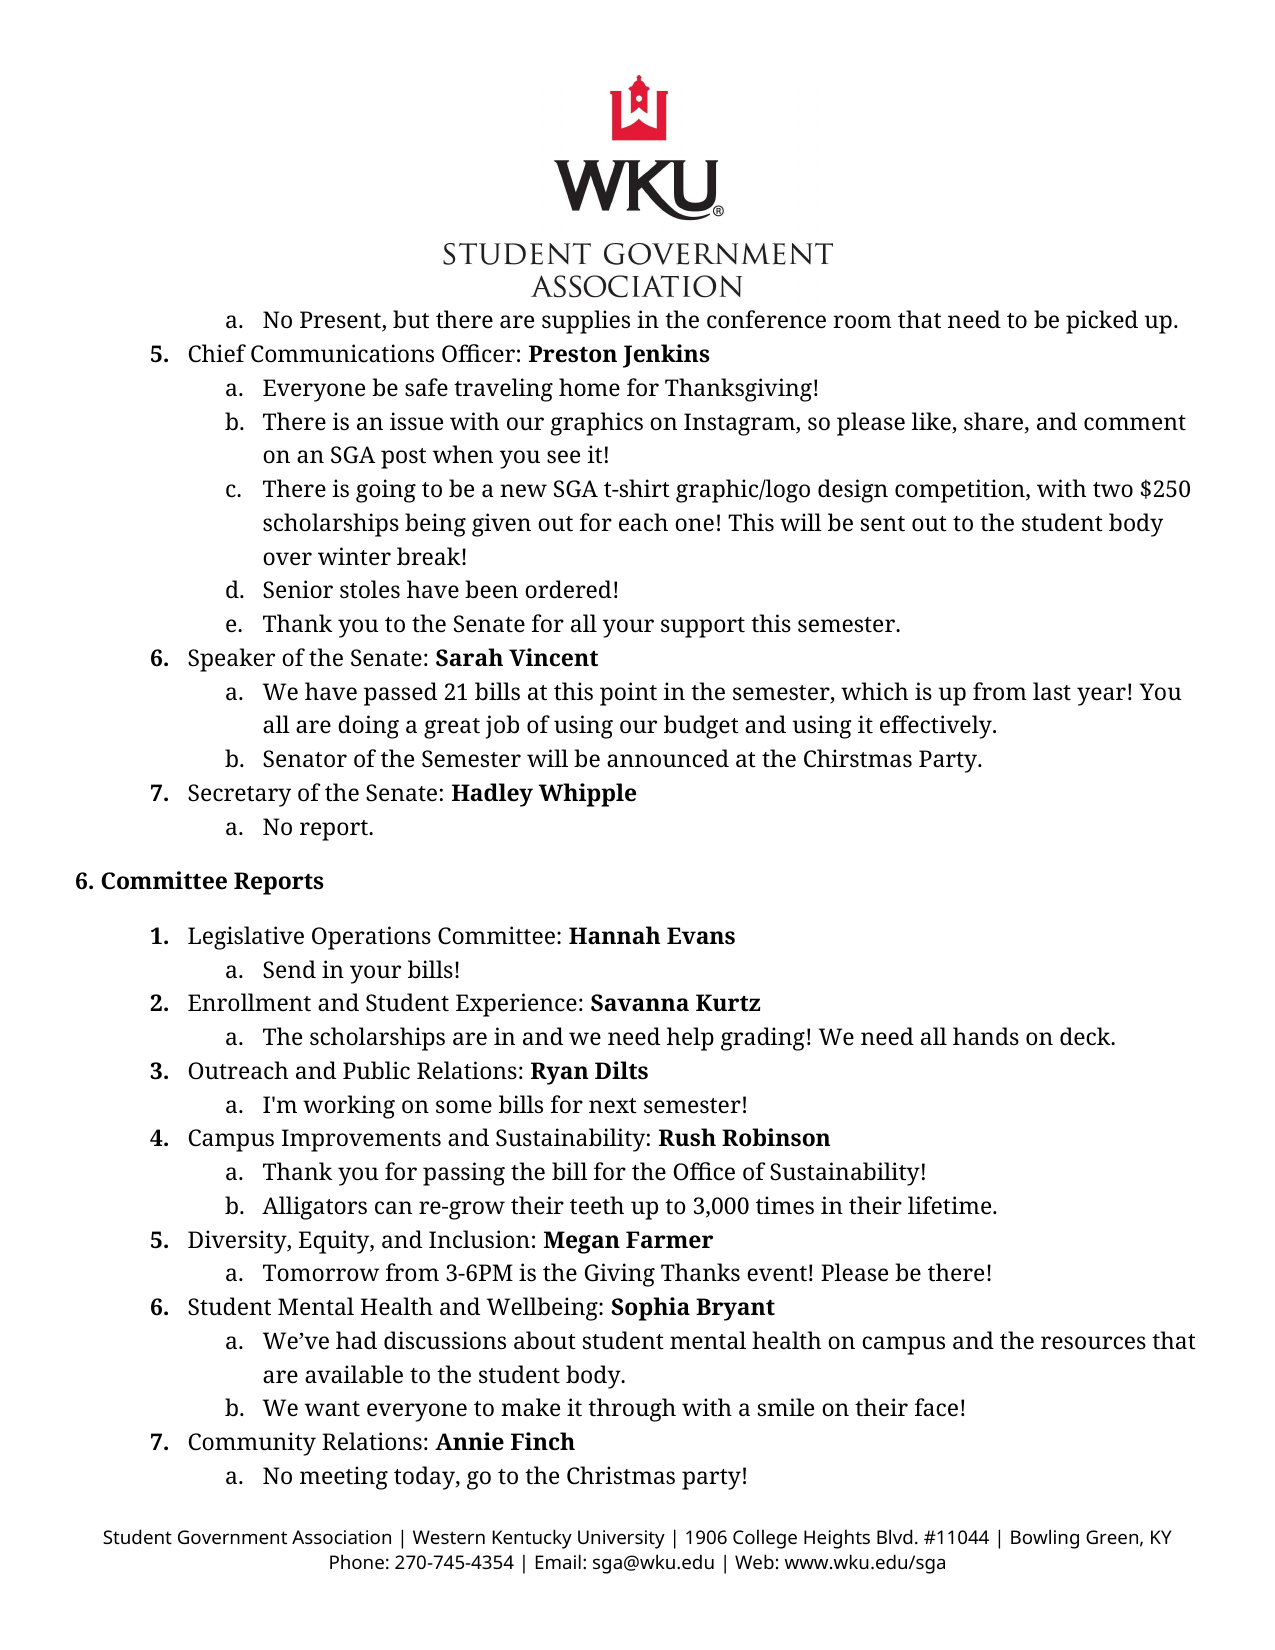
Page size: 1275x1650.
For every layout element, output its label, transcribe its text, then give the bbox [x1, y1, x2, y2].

list We have passed 21 bills at this point in the semester, which is up from last year! You all are doing a great job of using our budget and using it effectively. [225, 676, 1200, 741]
list Send in your bills! [225, 954, 1200, 985]
list Senator of the Semester will be announced at the Chirstmas Party. [225, 743, 1200, 774]
list Speaker of the Senate: Sarah Vincent [150, 642, 1200, 673]
list Everyone be safe traveling home for Thanksgiving! [225, 372, 1200, 403]
list Enrollment and Student Experience: Savanna Kurtz [150, 987, 1200, 1019]
list Student Mental Health and Wellbeing: Sophia Bryant [150, 1291, 1200, 1322]
list Alligators can re-grow their teeth up to 3,000 times in their lifetime. [225, 1190, 1200, 1221]
list Chief Communications Officer: Preston Jenkins [150, 338, 1200, 369]
list Outreach and Public Relations: Ryan Dilts [150, 1055, 1200, 1086]
list No meeting today, go to the Christmas party! [225, 1460, 1200, 1491]
list Senior stoles have been ordered! [225, 574, 1200, 606]
text 6. Committee Reports [75, 865, 1200, 897]
list Secretary of the Senate: Hadley Whipple [150, 777, 1200, 808]
list Tomorrow from 3-6PM is the Giving Thanks event! Please be there! [225, 1257, 1200, 1289]
list Community Relations: Annie Finch [150, 1426, 1200, 1457]
list No report. [225, 811, 1200, 842]
picture [441, 75, 834, 305]
list There is going to be a new SGA t-shirt graphic/logo design competition, with two $250 scholarships being given out for each one! This will be sent out to the student body over winter break! [225, 473, 1200, 572]
list The scholarships are in and we need help grading! We need all hands on deck. [225, 1021, 1200, 1052]
list I'm working on some bills for next semester! [225, 1089, 1200, 1120]
list Diversity, Equity, and Inclusion: Megan Farmer [150, 1224, 1200, 1255]
list Campus Improvements and Sustainability: Rush Robinson [150, 1122, 1200, 1154]
list Thank you for passing the bill for the Office of Sustainability! [225, 1156, 1200, 1187]
list There is an issue with our graphics on Instagram, so please like, share, and comment on an SGA post when you see it! [225, 406, 1200, 471]
list Legislative Operations Committee: Hannah Evans [150, 920, 1200, 951]
list Thank you to the Senate for all your support this semester. [225, 608, 1200, 639]
list We’ve had discussions about student mental health on campus and the resources that are available to the student body. [225, 1325, 1200, 1390]
list We want everyone to make it through with a smile on their face! [225, 1392, 1200, 1424]
list No Present, but there are supplies in the conference room that need to be picked up. [225, 304, 1200, 336]
